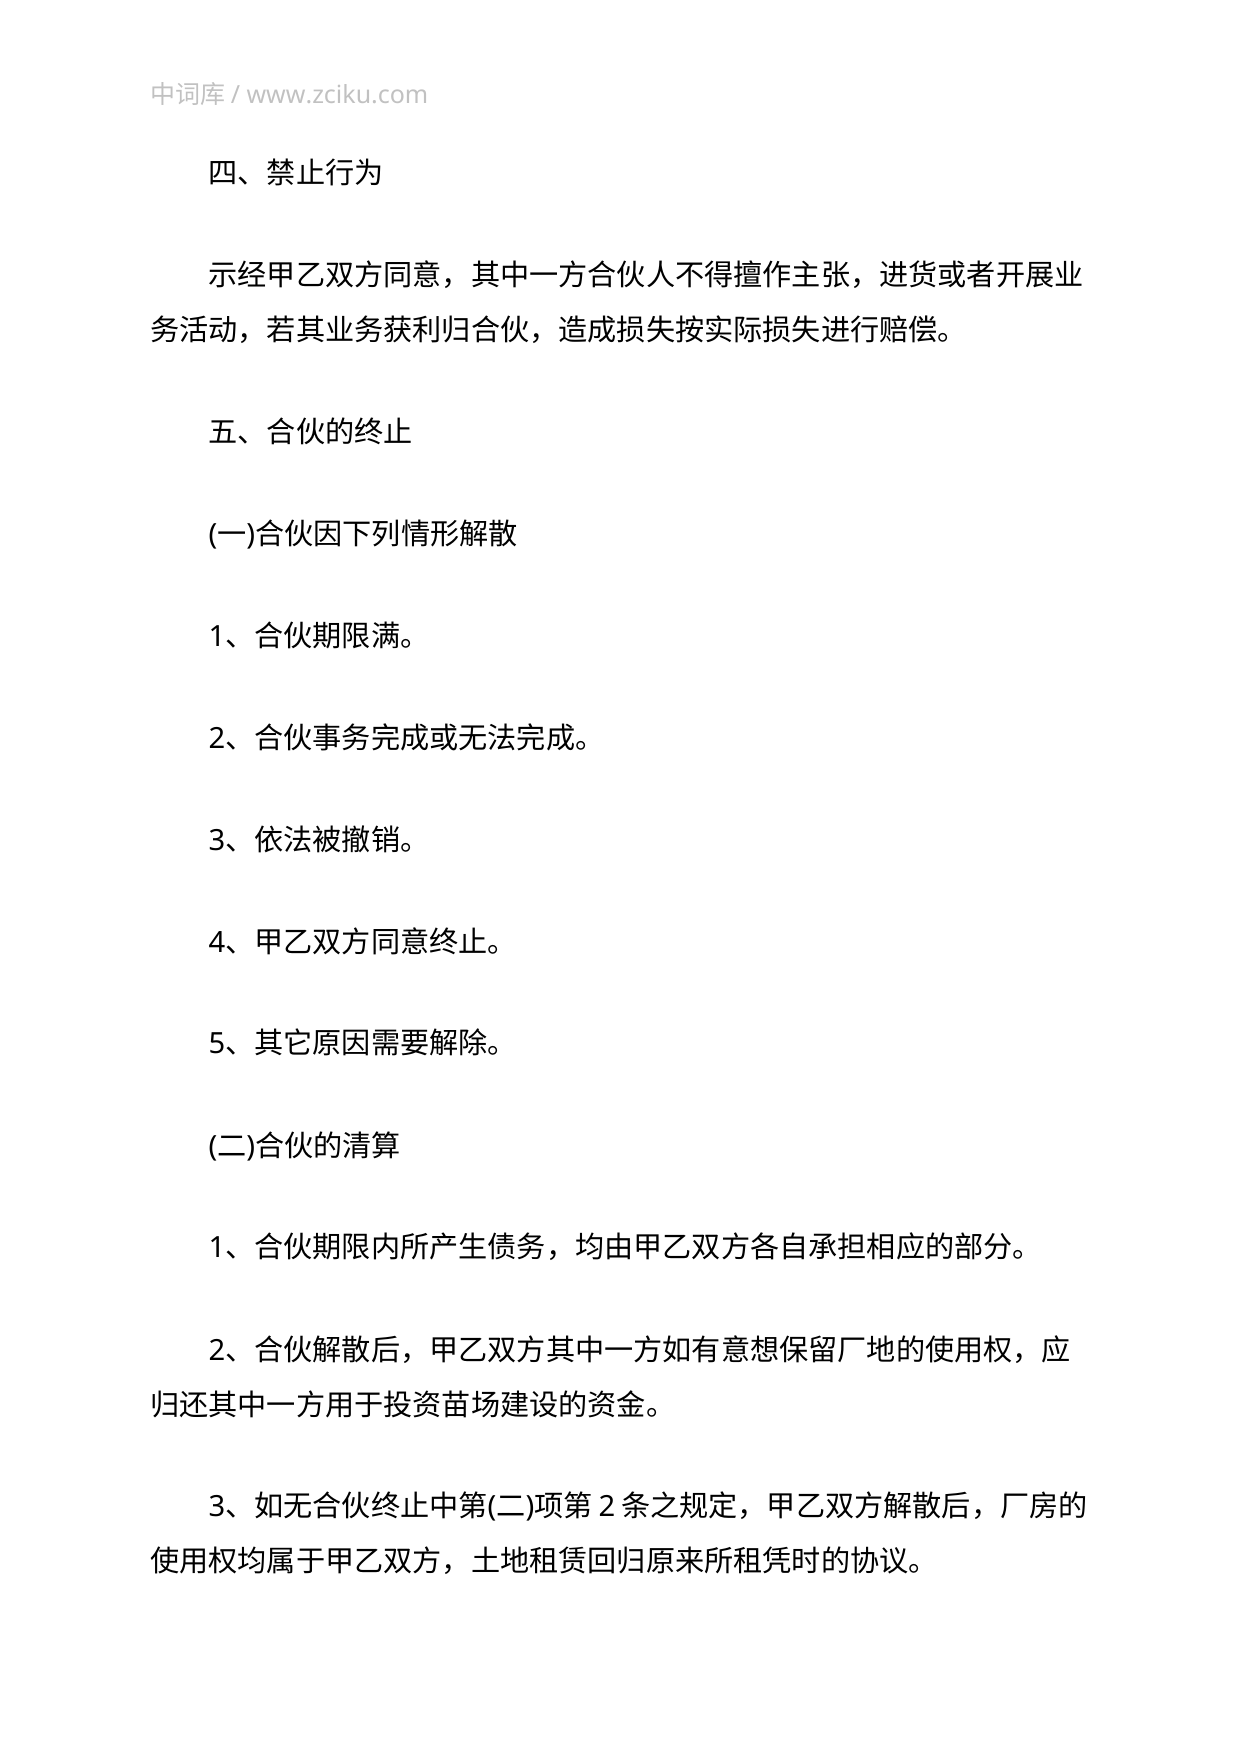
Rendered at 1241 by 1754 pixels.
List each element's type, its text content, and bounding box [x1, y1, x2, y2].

text 3、依法被撤销。 [150, 816, 1090, 858]
text 3、如无合伙终止中第(二)项第2条之规定，甲乙双方解散后，厂房的使用权均属于甲乙双方，土地租赁回归原来所租凭时的协议。 [150, 1483, 1090, 1580]
text 2、合伙解散后，甲乙双方其中一方如有意想保留厂地的使用权，应归还其中一方用于投资苗场建设的资金。 [150, 1326, 1090, 1423]
text (一)合伙因下列情形解散 [150, 510, 1090, 553]
text 2、合伙事务完成或无法完成。 [150, 714, 1090, 757]
text 四、禁止行为 [150, 150, 1090, 192]
text 1、合伙期限满。 [150, 612, 1090, 654]
text 示经甲乙双方同意，其中一方合伙人不得擅作主张，进货或者开展业务活动，若其业务获利归合伙，造成损失按实际损失进行赔偿。 [150, 252, 1090, 349]
text 5、其它原因需要解除。 [150, 1020, 1090, 1062]
text 4、甲乙双方同意终止。 [150, 918, 1090, 961]
text (二)合伙的清算 [150, 1122, 1090, 1164]
text 1、合伙期限内所产生债务，均由甲乙双方各自承担相应的部分。 [150, 1224, 1090, 1266]
text 五、合伙的终止 [150, 408, 1090, 451]
